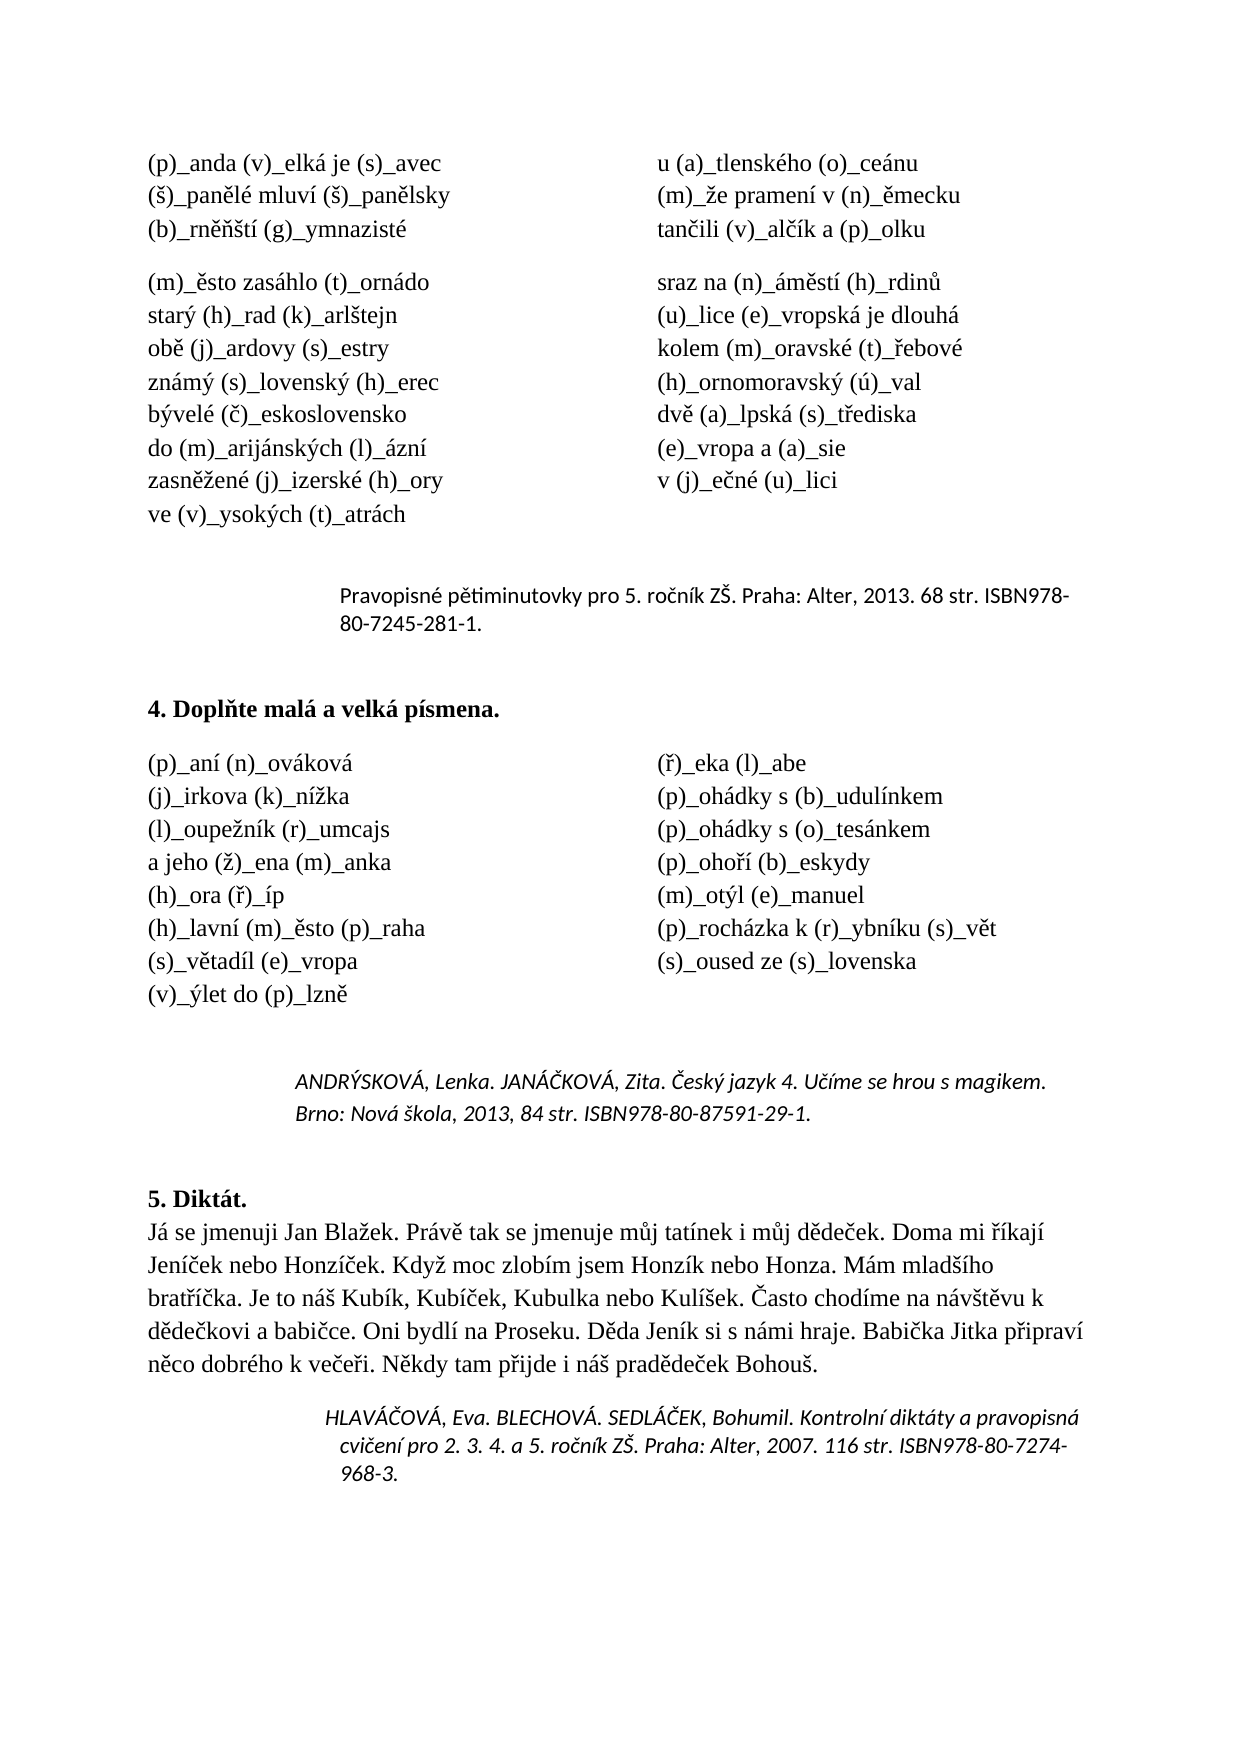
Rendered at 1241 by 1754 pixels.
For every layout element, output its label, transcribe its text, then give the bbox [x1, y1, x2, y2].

text 4. Doplňte malá a velká písmena. [148, 694, 1093, 723]
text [657, 148, 1093, 242]
text 5. Diktát. Já se jmenuji Jan Blažek. Právě tak se jmenuje můj tatínek i můj dědeček. Doma mi říkají Jeníček nebo Honzíček. Když moc zlobím jsem Honzík nebo Honza. Mám mladšího bratříčka. Je to náš Kubík, Kubíček, Kubulka nebo Kulíšek. Často chodíme na návštěvu k dědečkovi a babičce. Oni bydlí na Proseku. Děda Jeník si s námi hraje. Babička Jitka připraví něco dobrého k večeři. Někdy tam přijde i náš pradědeček Bohouš. [148, 1184, 1093, 1378]
text HLAVÁČOVÁ, Eva. BLECHOVÁ. SEDLÁČEK, Bohumil. Kontrolní diktáty a pravopisná cvičení pro 2. 3. 4. a 5. ročník ZŠ. Praha: Alter, 2007. 116 str. ISBN978-80-7274-968-3. [325, 1403, 1093, 1487]
text (p)_aní (n)_ováková (j)_irkova (k)_nížka (l)_oupežník (r)_umcajs a jeho (ž)_ena (m)_anka (h)_ora (ř)_íp (h)_lavní (m)_ěsto (p)_raha (s)_větadíl (e)_vropa (v)_ýlet do (p)_lzně (ř)_eka (l)_abe (p)_ohádky s (b)_udulínkem (p)_ohádky s (o)_tesánkem (p)_ohoří (b)_eskydy (m)_otýl (e)_manuel (p)_rocházka k (r)_ybníku (s)_vět (s)_oused ze (s)_lovenska [657, 748, 1093, 975]
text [148, 148, 583, 242]
text Pravopisné pětiminutovky pro 5. ročník ZŠ. Praha: Alter, 2013. 68 str. ISBN978-80-7245-281-1. [325, 552, 1093, 665]
text (m)_ěsto zasáhlo (t)_ornádo starý (h)_rad (k)_arlštejn obě (j)_ardovy (s)_estry známý (s)_lovenský (h)_erec bývelé (č)_eskoslovensko do (m)_arijánských (l)_ázní zasněžené (j)_izerské (h)_ory ve (v)_ysokých (t)_atrách sraz na (n)_áměstí (h)_rdinů (u)_lice (e)_vropská je dlouhá kolem (m)_oravské (t)_řebové (h)_ornomoravský (ú)_val dvě (a)_lpská (s)_třediska (e)_vropa a (a)_sie v (j)_ečné (u)_lici [657, 267, 1093, 494]
text (p)_aní (n)_ováková (j)_irkova (k)_nížka (l)_oupežník (r)_umcajs a jeho (ž)_ena (m)_anka (h)_ora (ř)_íp (h)_lavní (m)_ěsto (p)_raha (s)_větadíl (e)_vropa (v)_ýlet do (p)_lzně (ř)_eka (l)_abe (p)_ohádky s (b)_udulínkem (p)_ohádky s (o)_tesánkem (p)_ohoří (b)_eskydy (m)_otýl (e)_manuel (p)_rocházka k (r)_ybníku (s)_vět (s)_oused ze (s)_lovenska [148, 748, 583, 1008]
text (m)_ěsto zasáhlo (t)_ornádo starý (h)_rad (k)_arlštejn obě (j)_ardovy (s)_estry známý (s)_lovenský (h)_erec bývelé (č)_eskoslovensko do (m)_arijánských (l)_ázní zasněžené (j)_izerské (h)_ory ve (v)_ysokých (t)_atrách sraz na (n)_áměstí (h)_rdinů (u)_lice (e)_vropská je dlouhá kolem (m)_oravské (t)_řebové (h)_ornomoravský (ú)_val dvě (a)_lpská (s)_třediska (e)_vropa a (a)_sie v (j)_ečné (u)_lici [148, 267, 583, 527]
text ANDRÝSKOVÁ, Lenka. JANÁČKOVÁ, Zita. Český jazyk 4. Učíme se hrou s magikem. Brno: Nová škola, 2013, 84 str. ISBN978-80-87591-29-1. [148, 1033, 1093, 1159]
